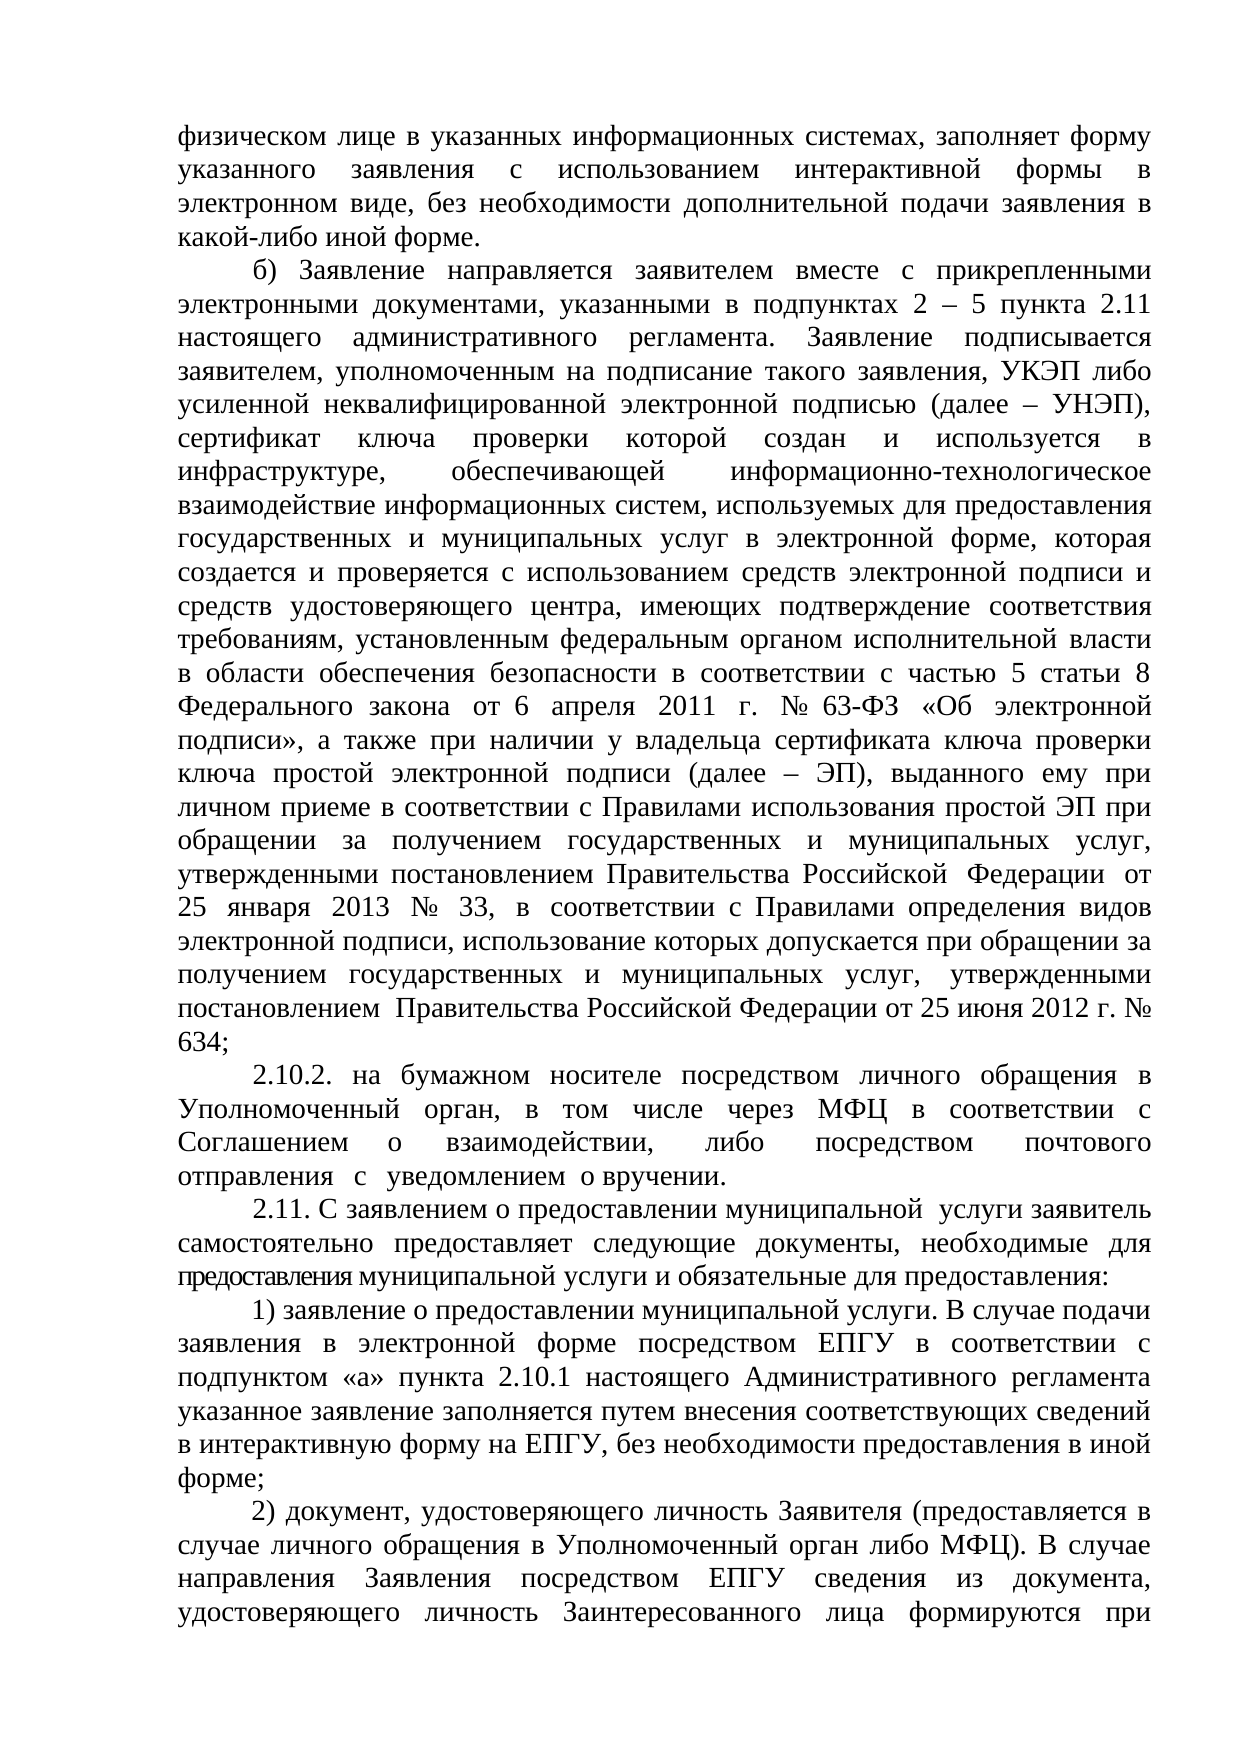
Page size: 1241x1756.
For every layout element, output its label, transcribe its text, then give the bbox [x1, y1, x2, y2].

list 1) заявление о предоставлении муниципальной услуги. В случае подачи заявления в электронной форме посредством ЕПГУ в соответствии с подпунктом «а» пункта 2.10.1 настоящего Административного регламента указанное заявление заполняется путем внесения соответствующих сведений в интерактивную форму на ЕПГУ, без необходимости предоставления в иной форме; [177, 1292, 1152, 1493]
text 2.10.2. на бумажном носителе посредством личного обращения в Уполномоченный орган, в том числе через МФЦ в соответствии с Соглашением о взаимодействии, либо посредством почтового отправления с уведомлением о вручении. [177, 1057, 1152, 1191]
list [177, 1493, 1152, 1627]
text б) Заявление направляется заявителем вместе с прикрепленными электронными документами, указанными в подпунктах 2 – 5 пункта 2.11 настоящего административного регламента. Заявление подписывается заявителем, уполномоченным на подписание такого заявления, УКЭП либо усиленной неквалифицированной электронной подписью (далее – УНЭП), сертификат ключа проверки которой создан и используется в инфраструктуре, обеспечивающей информационно-технологическое взаимодействие информационных систем, используемых для предоставления государственных и муниципальных услуг в электронной форме, которая создается и проверяется с использованием средств электронной подписи и средств удостоверяющего центра, имеющих подтверждение соответствия требованиям, установленным федеральным органом исполнительной власти в области обеспечения безопасности в соответствии с частью 5 статьи 8 Федерального закона от 6 апреля 2011 г. № 63-ФЗ «Об электронной подписи», а также при наличии у владельца сертификата ключа проверки ключа простой электронной подписи (далее – ЭП), выданного ему при личном приеме в соответствии с Правилами использования простой ЭП при обращении за получением государственных и муниципальных услуг, утвержденными постановлением Правительства Российской Федерации от 25 января 2013 № 33, в соответствии с Правилами определения видов электронной подписи, использование которых допускается при обращении за получением государственных и муниципальных услуг, утвержденными постановлением Правительства Российской Федерации от 25 июня 2012 г. № 634; [177, 252, 1152, 1057]
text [177, 118, 1152, 252]
list 2.11. С заявлением о предоставлении муниципальной услуги заявитель самостоятельно предоставляет следующие документы, необходимые для предоставления муниципальной услуги и обязательные для предоставления: [177, 1191, 1152, 1292]
